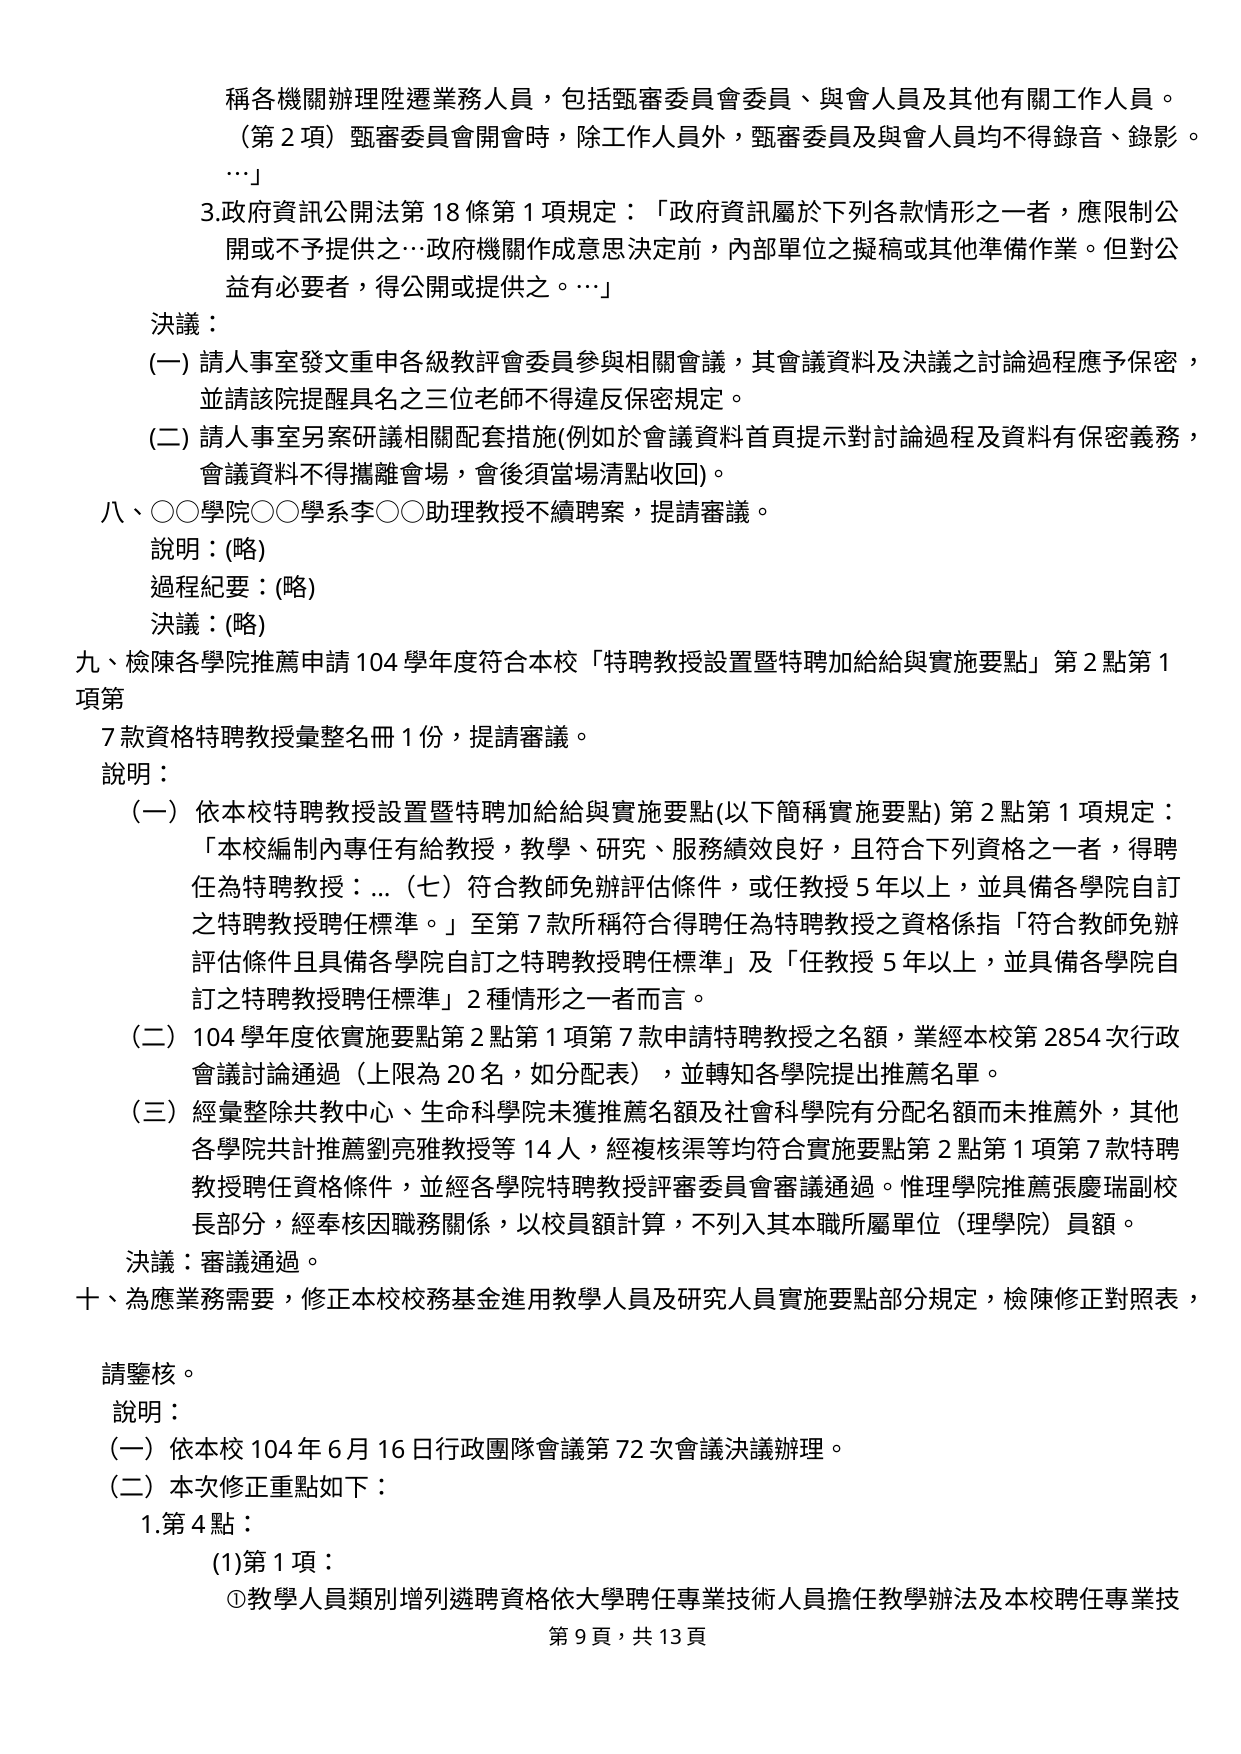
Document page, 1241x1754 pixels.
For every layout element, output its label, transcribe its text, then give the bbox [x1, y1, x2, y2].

list 決議：審議通過。 [125, 1241, 1181, 1279]
text 7款資格特聘教授彙整名冊1份，提請審議。 [75, 716, 1181, 754]
text 3.政府資訊公開法第18條第1項規定：「政府資訊屬於下列各款情形之一者，應限制公開或不予提供之…政府機關作成意思決定前，內部單位之擬稿或其他準備作業。但對公益有必要者，得公開或提供之。…」 [200, 191, 1181, 304]
list （二）104學年度依實施要點第2點第1項第7款申請特聘教授之名額，業經本校第2854次行政會議討論通過（上限為20名，如分配表），並轉知各學院提出推薦名單。 [117, 1016, 1181, 1091]
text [225, 1579, 1181, 1616]
text 過程紀要：(略) [150, 566, 1181, 604]
text 八、○○學院○○學系李○○助理教授不續聘案，提請審議。 [100, 491, 1181, 529]
text 說明：(略) [150, 529, 1181, 566]
list 請人事室發文重申各級教評會委員參與相關會議，其會議資料及決議之討論過程應予保密，並請該院提醒具名之三位老師不得違反保密規定。 [149, 341, 1181, 416]
text 決議： [150, 304, 1181, 341]
text 決議：(略) [150, 604, 1181, 641]
list 請人事室另案研議相關配套措施(例如於會議資料首頁提示對討論過程及資料有保密義務，會議資料不得攜離會場，會後須當場清點收回)。 [149, 416, 1181, 491]
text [200, 79, 1181, 191]
list （一）依本校特聘教授設置暨特聘加給給與實施要點(以下簡稱實施要點) 第2點第1項規定：「本校編制內專任有給教授，教學、研究、服務績效良好，且符合下列資格之一者，得聘任為特聘教授：...（七）符合教師免辦評估條件，或任教授5年以上，並具備各學院自訂之特聘教授聘任標準。」至第7款所稱符合得聘任為特聘教授之資格係指「符合教師免辦評估條件且具備各學院自訂之特聘教授聘任標準」及「任教授5年以上，並具備各學院自訂之特聘教授聘任標準」2種情形之一者而言。 [117, 791, 1181, 1016]
text 十、為應業務需要，修正本校校務基金進用教學人員及研究人員實施要點部分規定，檢陳修正對照表， [75, 1279, 1181, 1354]
text (1)第1項： [75, 1541, 1181, 1579]
text 1.第4點： [75, 1504, 1181, 1541]
text 說明： [75, 1391, 1181, 1429]
text 請鑒核。 [75, 1354, 1181, 1391]
text 九、檢陳各學院推薦申請104學年度符合本校「特聘教授設置暨特聘加給給與實施要點」第2點第1項第 [75, 641, 1181, 716]
list （三）經彙整除共教中心、生命科學院未獲推薦名額及社會科學院有分配名額而未推薦外，其他各學院共計推薦劉亮雅教授等14人，經複核渠等均符合實施要點第2點第1項第7款特聘教授聘任資格條件，並經各學院特聘教授評審委員會審議通過。惟理學院推薦張慶瑞副校長部分，經奉核因職務關係，以校員額計算，不列入其本職所屬單位（理學院）員額。 [117, 1091, 1181, 1241]
text （二）本次修正重點如下： [75, 1466, 1181, 1504]
text （一）依本校104年6月16日行政團隊會議第72次會議決議辦理。 [75, 1429, 1181, 1466]
text 說明： [75, 754, 1181, 791]
